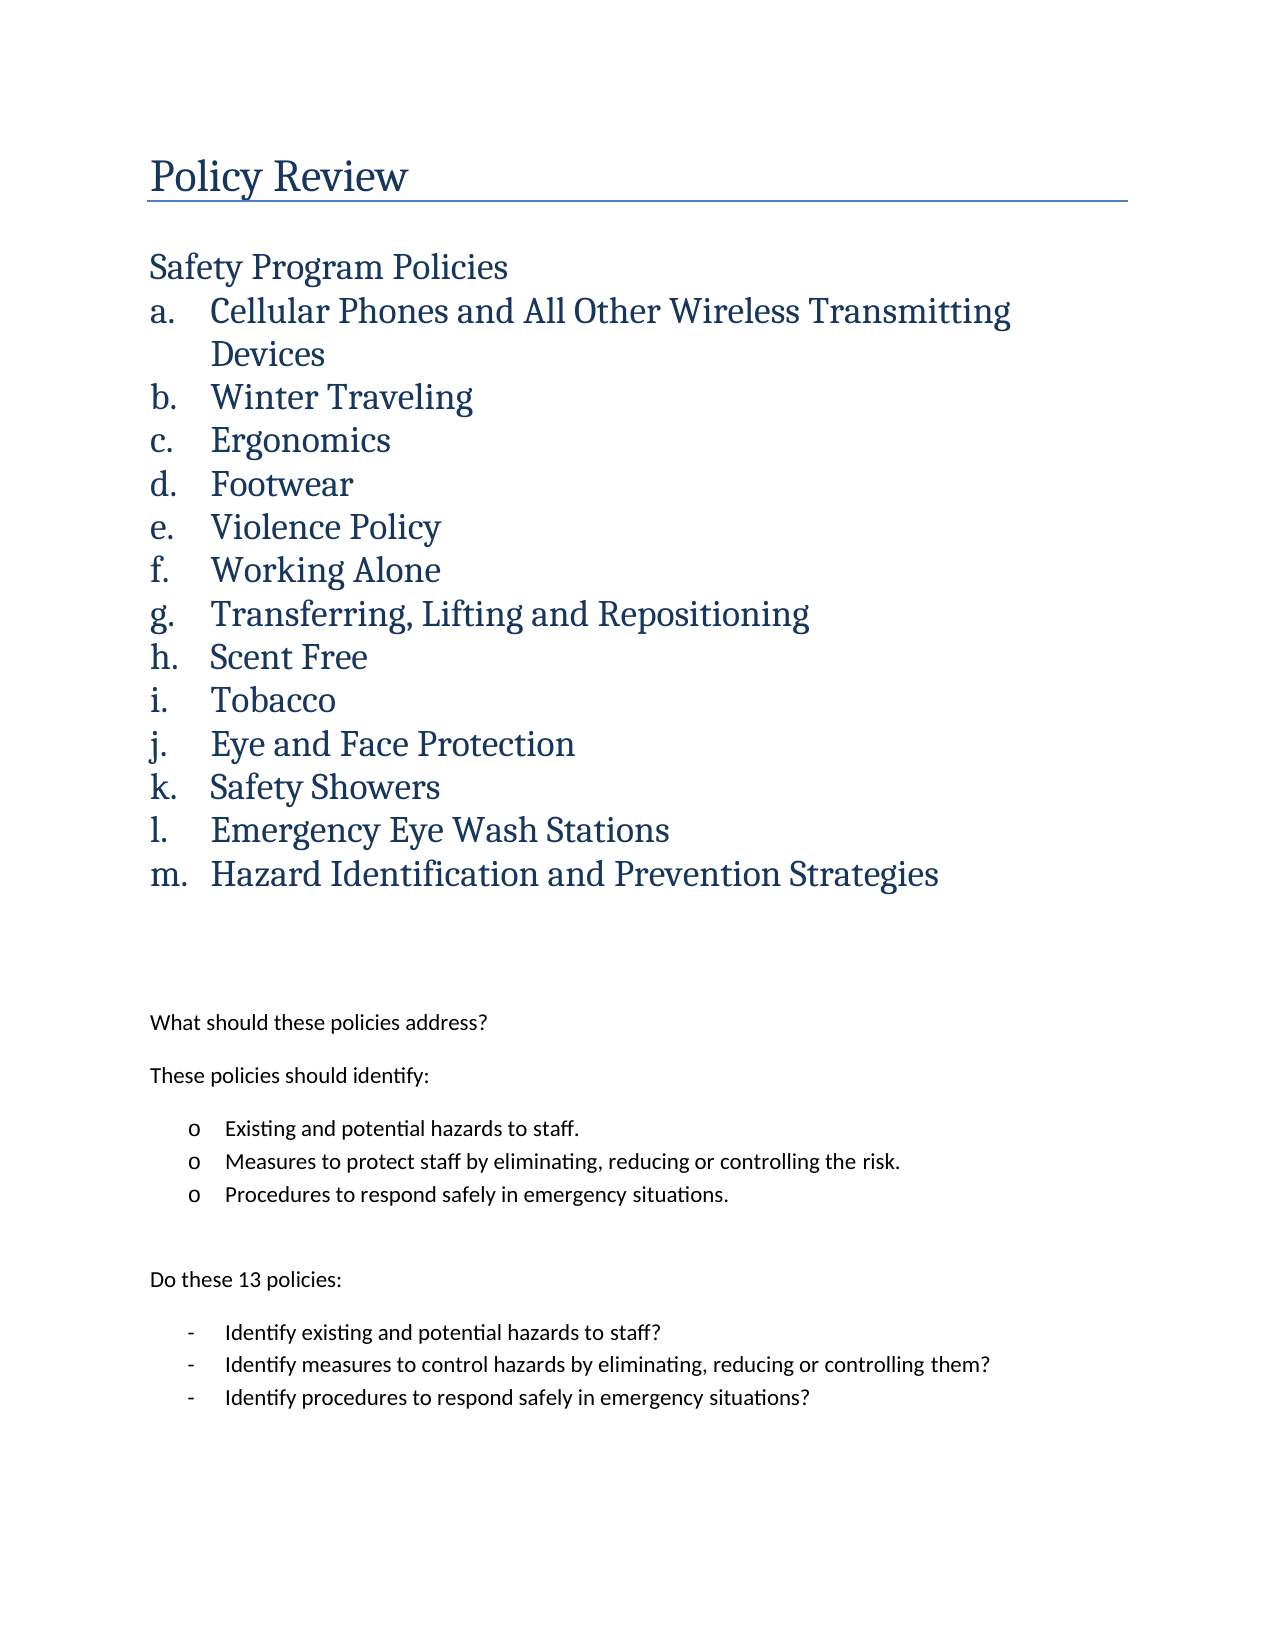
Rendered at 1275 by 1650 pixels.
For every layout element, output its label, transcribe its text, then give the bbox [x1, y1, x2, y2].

list Existing and potential hazards to staff. [187, 1114, 1106, 1144]
subtitle k. Safety Showers [150, 766, 1106, 809]
subtitle l. Emergency Eye Wash Stations [150, 809, 1106, 852]
subtitle h. Scent Free [150, 636, 1106, 679]
subtitle b. Winter Traveling [150, 376, 1106, 419]
subtitle f. Working Alone [150, 549, 1106, 592]
text Policy Review [150, 150, 1106, 200]
text Do these 13 policies: [150, 1266, 1106, 1293]
list Measures to protect staff by eliminating, reducing or controlling the risk. [187, 1147, 1106, 1176]
subtitle c. Ergonomics [150, 419, 1106, 462]
text These policies should identify: [150, 1062, 1106, 1090]
list Procedures to respond safely in emergency situations. [187, 1180, 1106, 1209]
subtitle m. Hazard Identification and Prevention Strategies [150, 852, 1106, 896]
list Identify procedures to respond safely in emergency situations? [187, 1383, 1106, 1411]
subtitle What should these policies address? [150, 1008, 1106, 1037]
list Identify measures to control hazards by eliminating, reducing or controlling them? [187, 1351, 1106, 1379]
subtitle Safety Program Policies [150, 246, 1106, 289]
subtitle j. Eye and Face Protection [150, 722, 1106, 766]
subtitle e. Violence Policy [150, 506, 1106, 549]
list Identify existing and potential hazards to staff? [187, 1318, 1106, 1347]
subtitle a. Cellular Phones and All Other Wireless Transmitting Devices [150, 289, 1106, 376]
subtitle g. Transferring, Lifting and Repositioning [150, 592, 1106, 636]
subtitle d. Footwear [150, 462, 1106, 506]
subtitle i. Tobacco [150, 679, 1106, 722]
